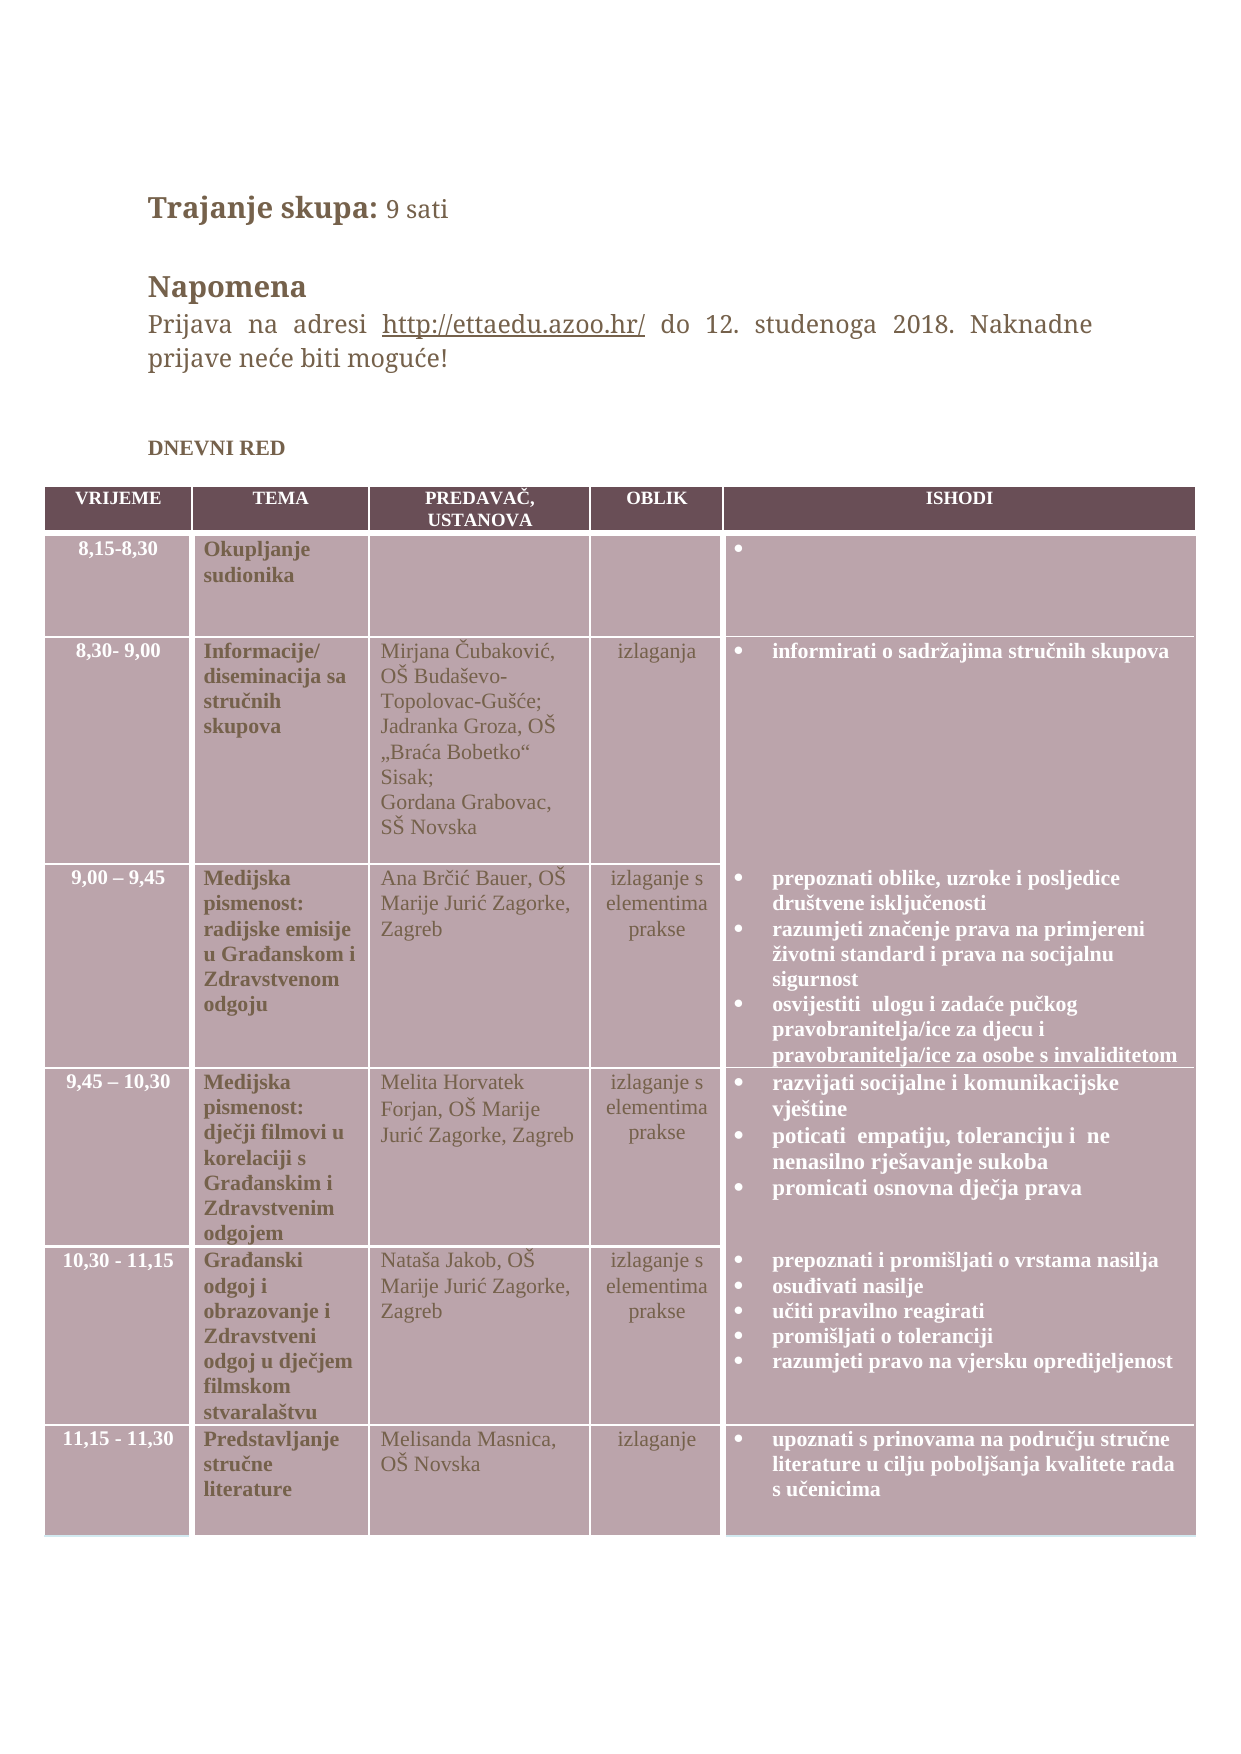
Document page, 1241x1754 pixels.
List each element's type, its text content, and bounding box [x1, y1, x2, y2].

table_cell Okupljanje sudionika [195, 536, 368, 636]
table_cell izlaganja [591, 638, 720, 863]
table_cell izlaganje s elementima prakse [591, 1069, 720, 1245]
text DNEVNI RED [148, 434, 1093, 460]
table_cell upoznati s prinovama na području stručne literature u cilju poboljšanja kvalitete rada s učenicima [726, 1424, 1196, 1535]
table_header ISHODI [724, 487, 1195, 530]
table_cell Predstavljanje stručne literature [195, 1426, 368, 1535]
table_cell Medijska pismenost: dječji filmovi u korelaciji s Građanskim i Zdravstvenim odgojem [195, 1069, 368, 1245]
table_cell Ana Brčić Bauer, OŠ Marije Jurić Zagorke, Zagreb [370, 865, 589, 1067]
table_cell [370, 536, 589, 636]
table_cell Mirjana Čubaković, OŠ Budaševo-Topolovac-Gušće; Jadranka Groza, OŠ „Braća Bobetko“ Sisak; Gordana Grabovac, SŠ Novska [370, 638, 589, 863]
table_cell izlaganje s elementima prakse [591, 865, 720, 1067]
table_cell Melisanda Masnica, OŠ Novska [370, 1426, 589, 1535]
table_cell Medijska pismenost: radijske emisije u Građanskom i Zdravstvenom odgoju [195, 865, 368, 1067]
table_header OBLIK [591, 487, 722, 530]
table_cell Nataša Jakob, OŠ Marije Jurić Zagorke, Zagreb [370, 1248, 589, 1424]
text Prijava na adresi http://ettaedu.azoo.hr/ do 12. studenoga 2018. Naknadne prijave neće biti moguće! [148, 306, 1093, 374]
table_cell informirati o sadržajima stručnih skupova [726, 636, 1196, 863]
table_header PREDAVAČ, USTANOVA [370, 487, 589, 530]
text Napomena [148, 267, 1093, 306]
table_cell Informacije/ diseminacija sa stručnih skupova [195, 638, 368, 863]
table_cell 8,15-8,30 [45, 536, 189, 636]
table_cell prepoznati i promišljati o vrstama nasilja osuđivati nasilje učiti pravilno reagirati promišljati o toleranciji razumjeti pravo na vjersku opredijeljenost [726, 1245, 1196, 1424]
table_cell izlaganje [591, 1426, 720, 1535]
table_cell Građanski odgoj i obrazovanje i Zdravstveni odgoj u dječjem filmskom stvaralaštvu [195, 1248, 368, 1424]
table_cell 11,15 - 11,30 [45, 1426, 189, 1535]
text Trajanje skupa: 9 sati [148, 187, 1093, 227]
table_header TEMA [193, 487, 368, 530]
table_cell 10,30 - 11,15 [45, 1248, 189, 1424]
table_cell razvijati socijalne i komunikacijske vještine poticati empatiju, toleranciju i ne nenasilno rješavanje sukoba promicati osnovna dječja prava [726, 1067, 1196, 1245]
table_cell 9,00 – 9,45 [45, 865, 189, 1067]
table_cell [726, 536, 1196, 636]
table_cell 8,30- 9,00 [45, 638, 189, 863]
table_cell izlaganje s elementima prakse [591, 1248, 720, 1424]
table_header VRIJEME [45, 487, 191, 530]
table_cell prepoznati oblike, uzroke i posljedice društvene isključenosti razumjeti značenje prava na primjereni životni standard i prava na socijalnu sigurnost osvijestiti ulogu i zadaće pučkog pravobranitelja/ice za djecu i pravobranitelja/ice za osobe s invaliditetom [726, 863, 1196, 1067]
table_cell [591, 536, 720, 636]
table_cell 9,45 – 10,30 [45, 1069, 189, 1245]
table_cell Melita Horvatek Forjan, OŠ Marije Jurić Zagorke, Zagreb [370, 1069, 589, 1245]
